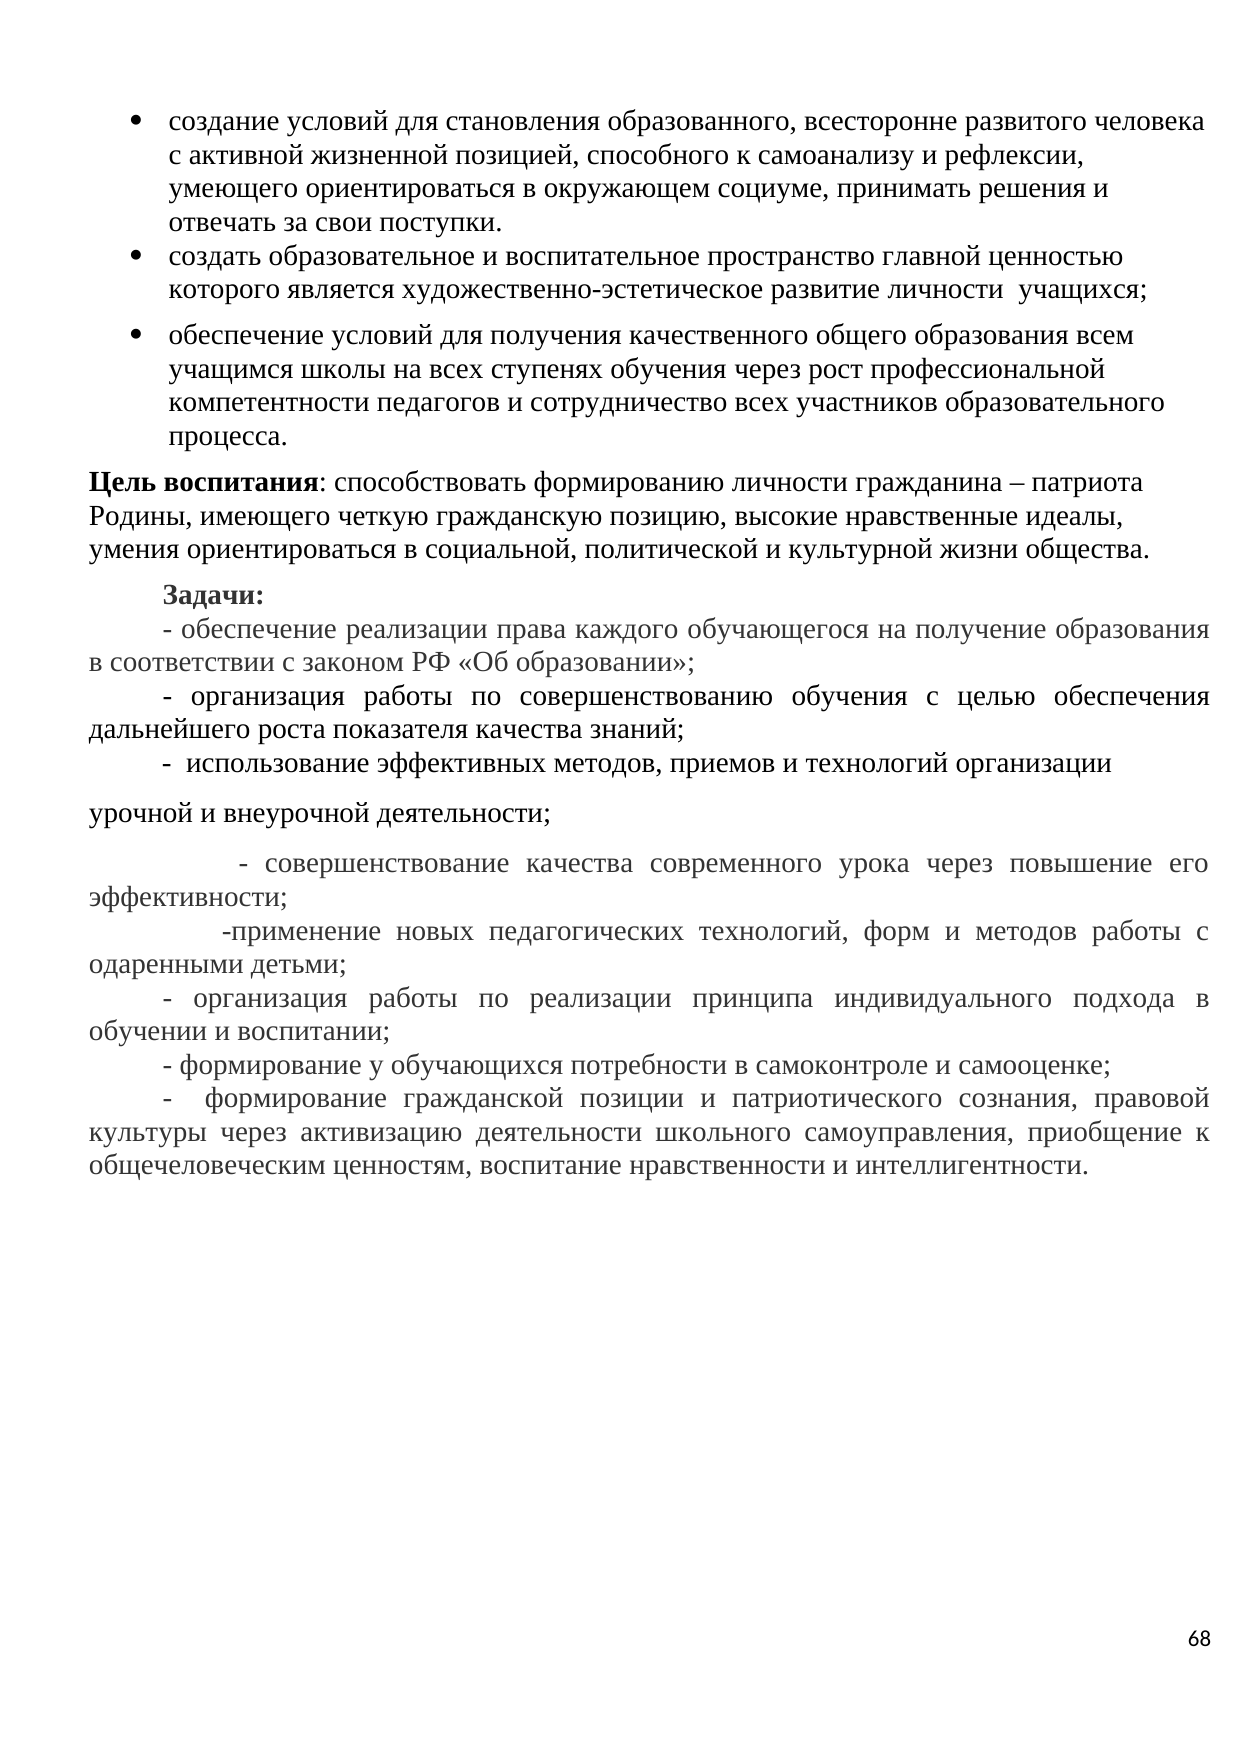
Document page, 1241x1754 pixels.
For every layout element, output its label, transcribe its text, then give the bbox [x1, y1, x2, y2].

text - формирование у обучающихся потребности в самоконтроле и самооценке; [89, 1047, 1211, 1080]
text -применение новых педагогических технологий, форм и методов работы с одаренными детьми; [89, 913, 1211, 980]
text - совершенствование качества современного урока через повышение его эффективности; [89, 846, 1211, 913]
text Задачи: [89, 577, 1211, 611]
text - использование эффективных методов, приемов и технологий организации урочной и внеурочной деятельности; [89, 745, 1211, 829]
text - организация работы по реализации принципа индивидуального подхода в обучении и воспитании; [89, 980, 1211, 1047]
list создание условий для становления образованного, всесторонне развитого человека с активной жизненной позицией, способного к самоанализу и рефлексии, умеющего ориентироваться в окружающем социуме, принимать решения и отвечать за свои поступки. [131, 103, 1211, 238]
list создать образовательное и воспитательное пространство главной ценностью которого является художественно-эстетическое развитие личности учащихся; [131, 238, 1211, 305]
text - обеспечение реализации права каждого обучающегося на получение образования в соответствии с законом РФ «Об образовании»; [89, 611, 1211, 678]
text Цель воспитания: способствовать формированию личности гражданина – патриота Родины, имеющего четкую гражданскую позицию, высокие нравственные идеалы, умения ориентироваться в социальной, политической и культурной жизни общества. [89, 464, 1211, 565]
text - формирование гражданской позиции и патриотического сознания, правовой культуры через активизацию деятельности школьного самоуправления, приобщение к общечеловеческим ценностям, воспитание нравственности и интеллигентности. [89, 1080, 1211, 1181]
text - организация работы по совершенствованию обучения с целью обеспечения дальнейшего роста показателя качества знаний; [89, 678, 1211, 745]
list обеспечение условий для получения качественного общего образования всем учащимся школы на всех ступенях обучения через рост профессиональной компетентности педагогов и сотрудничество всех участников образовательного процесса. [131, 317, 1211, 452]
